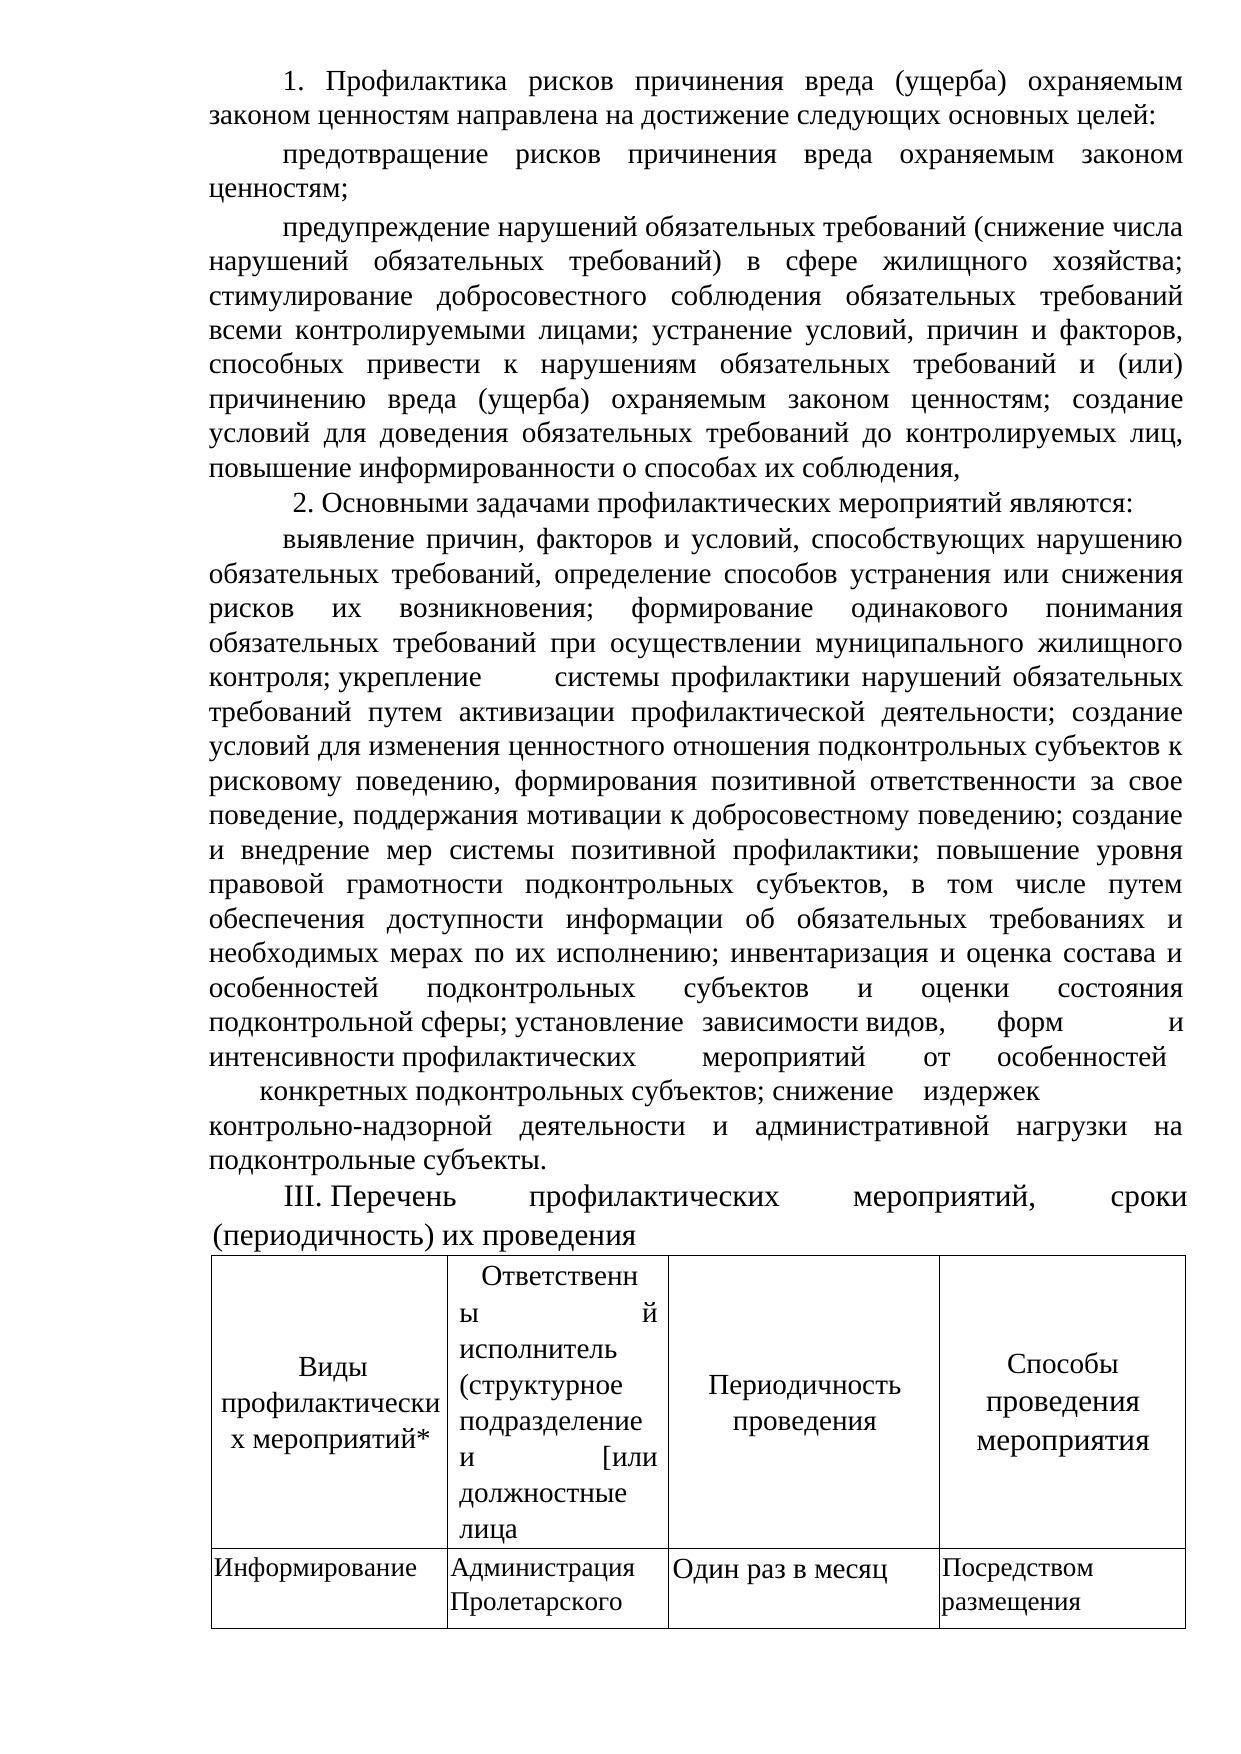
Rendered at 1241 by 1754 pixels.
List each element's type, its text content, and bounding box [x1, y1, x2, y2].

table_header Периодичность проведения [669, 1256, 939, 1548]
text (периодичность) их проведения [212, 1216, 1188, 1252]
table_header Способы проведения мероприятия [940, 1256, 1185, 1548]
table_cell Один раз в месяц [669, 1549, 939, 1628]
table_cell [940, 1549, 1185, 1628]
text выявление причин, факторов и условий, способствующих нарушению обязательных требований, определение способов устранения или снижения рисков их возникновения; формирование одинакового понимания обязательных требований при осуществлении муниципального жилищного контроля; укрепление системы профилактики нарушений обязательных требований путем активизации профилактической деятельности; создание условий для изменения ценностного отношения подконтрольных субъектов к рисковому поведению, формирования позитивной ответственности за свое поведение, поддержания мотивации к добросовестному поведению; создание и внедрение мер системы позитивной профилактики; повышение уровня правовой грамотности подконтрольных субъектов, в том числе путем обеспечения доступности информации об обязательных требованиях и необходимых мерах по их исполнению; инвентаризация и оценка состава и особенностей подконтрольных субъектов и оценки состояния подконтрольной сферы; установление зависимости видов, форм и интенсивности профилактических мероприятий от особенностей конкретных подконтрольных субъектов; снижение издержек контрольно-надзорной деятельности и административной нагрузки на подконтрольные субъекты. [208, 522, 1184, 1176]
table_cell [448, 1549, 668, 1628]
text предупреждение нарушений обязательных требований (снижение числа нарушений обязательных требований) в сфере жилищного хозяйства; стимулирование добросовестного соблюдения обязательных требований всеми контролируемыми лицами; устранение условий, причин и факторов, способных привести к нарушениям обязательных требований и (или) причинению вреда (ущерба) охраняемым законом ценностям; создание условий для доведения обязательных требований до контролируемых лиц, повышение информированности о способах их соблюдения, [208, 209, 1184, 484]
text III. Перечень профилактических мероприятий, сроки [186, 1177, 1188, 1213]
text 1. Профилактика рисков причинения вреда (ущерба) охраняемым законом ценностям направлена на достижение следующих основных целей: [208, 63, 1184, 131]
text предотвращение рисков причинения вреда охраняемым законом ценностям; [208, 136, 1184, 204]
table_header Виды профилактических мероприятий* [212, 1256, 447, 1548]
table_cell Информирование [212, 1549, 447, 1628]
text 2. Основными задачами профилактических мероприятий являются: [238, 485, 1188, 518]
table_header Ответственны й исполнитель (структурное подразделение и [или должностные лица [448, 1256, 668, 1548]
